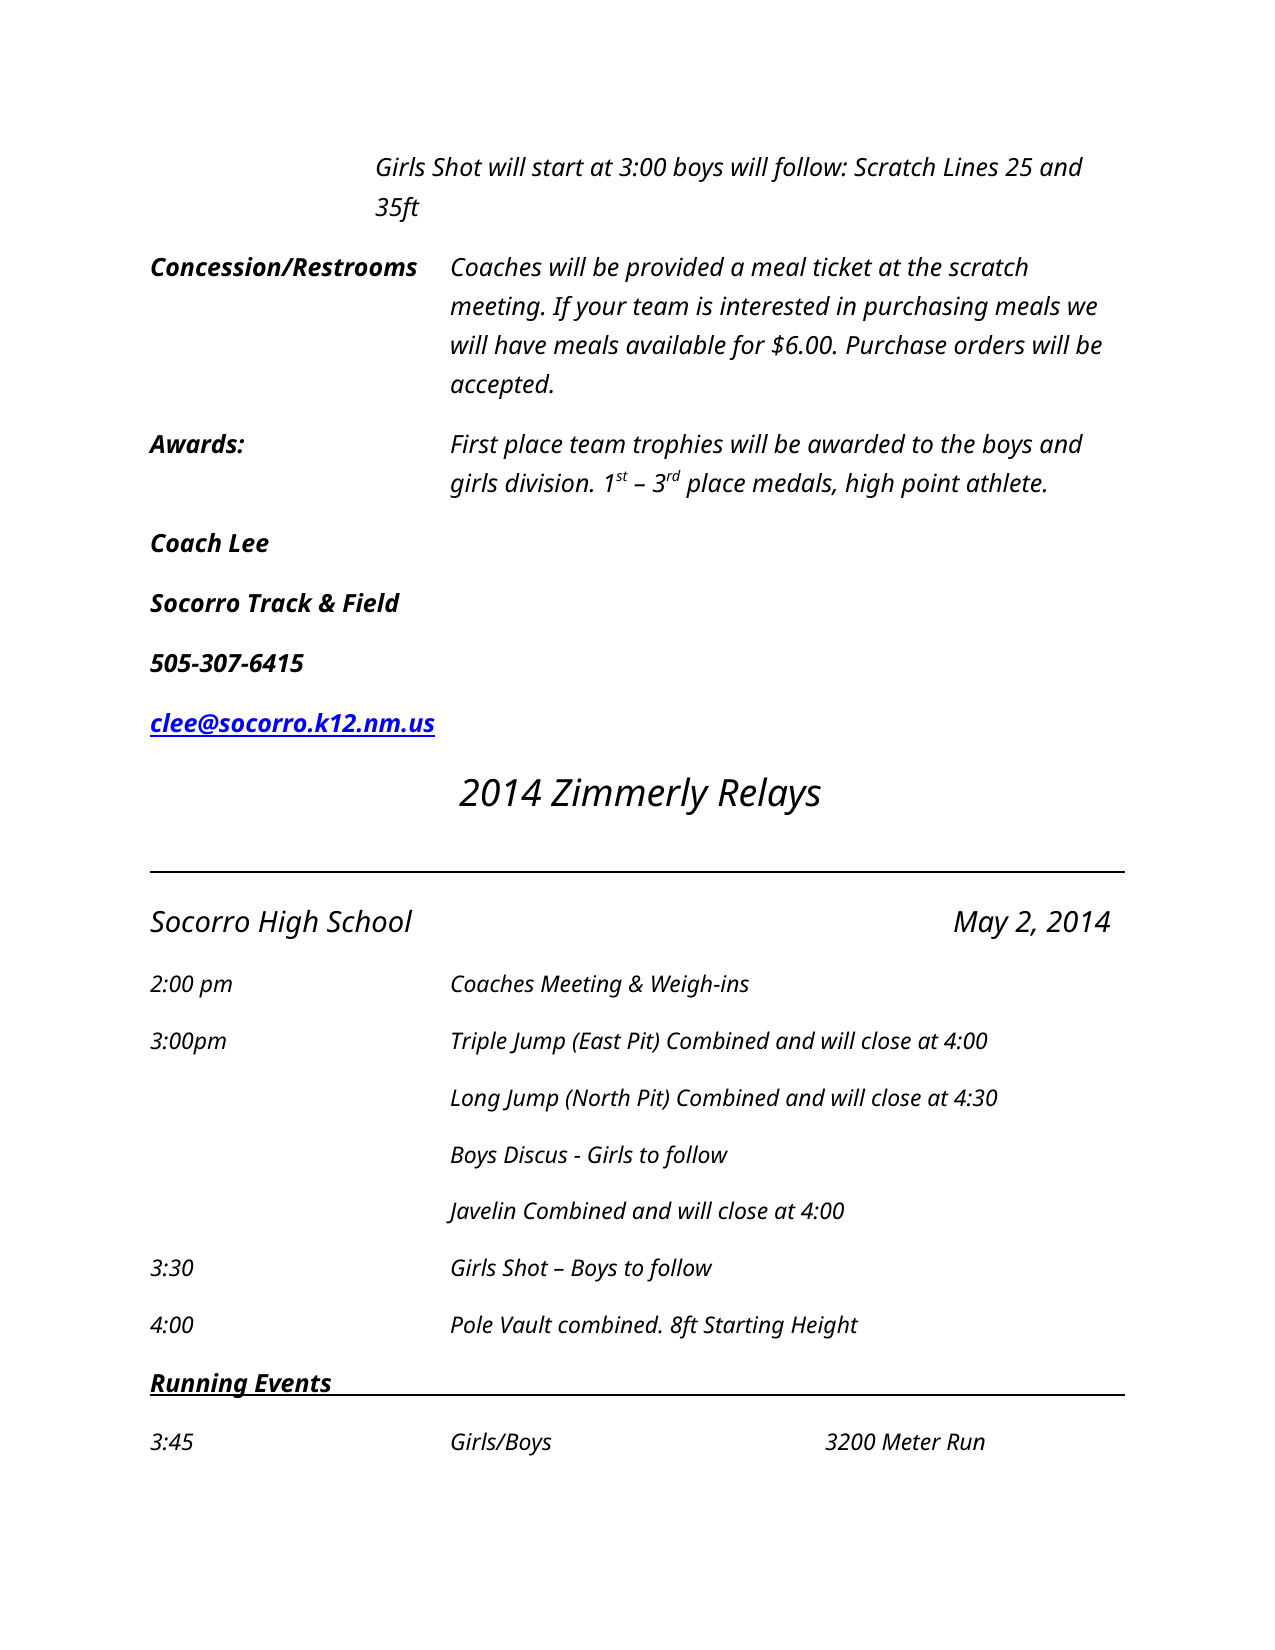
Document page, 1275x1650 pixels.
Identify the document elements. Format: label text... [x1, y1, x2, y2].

text Awards: First place team trophies will be awarded to the boys and girls division. 1st – 3rd place medals, high point athlete. [150, 427, 1125, 500]
text 3:45 Girls/Boys 3200 Meter Run [150, 1426, 1125, 1457]
text 4:00 Pole Vault combined. 8ft Starting Height [150, 1309, 1125, 1340]
text 3:00pm Triple Jump (East Pit) Combined and will close at 4:00 [150, 1025, 1125, 1056]
text Concession/Restrooms Coaches will be provided a meal ticket at the scratch meeting. If your team is interested in purchasing meals we will have meals available for $6.00. Purchase orders will be accepted. [150, 249, 1125, 401]
text 2:00 pm Coaches Meeting & Weigh-ins [150, 968, 1125, 999]
text 505-307-6415 [150, 646, 1125, 680]
text Girls Shot will start at 3:00 boys will follow: Scratch Lines 25 and 35ft [150, 150, 1125, 223]
text 3:30 Girls Shot – Boys to follow [150, 1252, 1125, 1283]
text Javelin Combined and will close at 4:00 [150, 1195, 1125, 1227]
text clee@socorro.k12.nm.us [150, 706, 1125, 740]
text Boys Discus - Girls to follow [150, 1138, 1125, 1170]
text Long Jump (North Pit) Combined and will close at 4:30 [150, 1082, 1125, 1113]
text Running Events [150, 1366, 1125, 1394]
text 2014 Zimmerly Relays [150, 766, 1125, 817]
text Socorro Track & Field [150, 586, 1125, 620]
text Coach Lee [150, 526, 1125, 560]
text Socorro High School May 2, 2014 [150, 902, 1125, 941]
